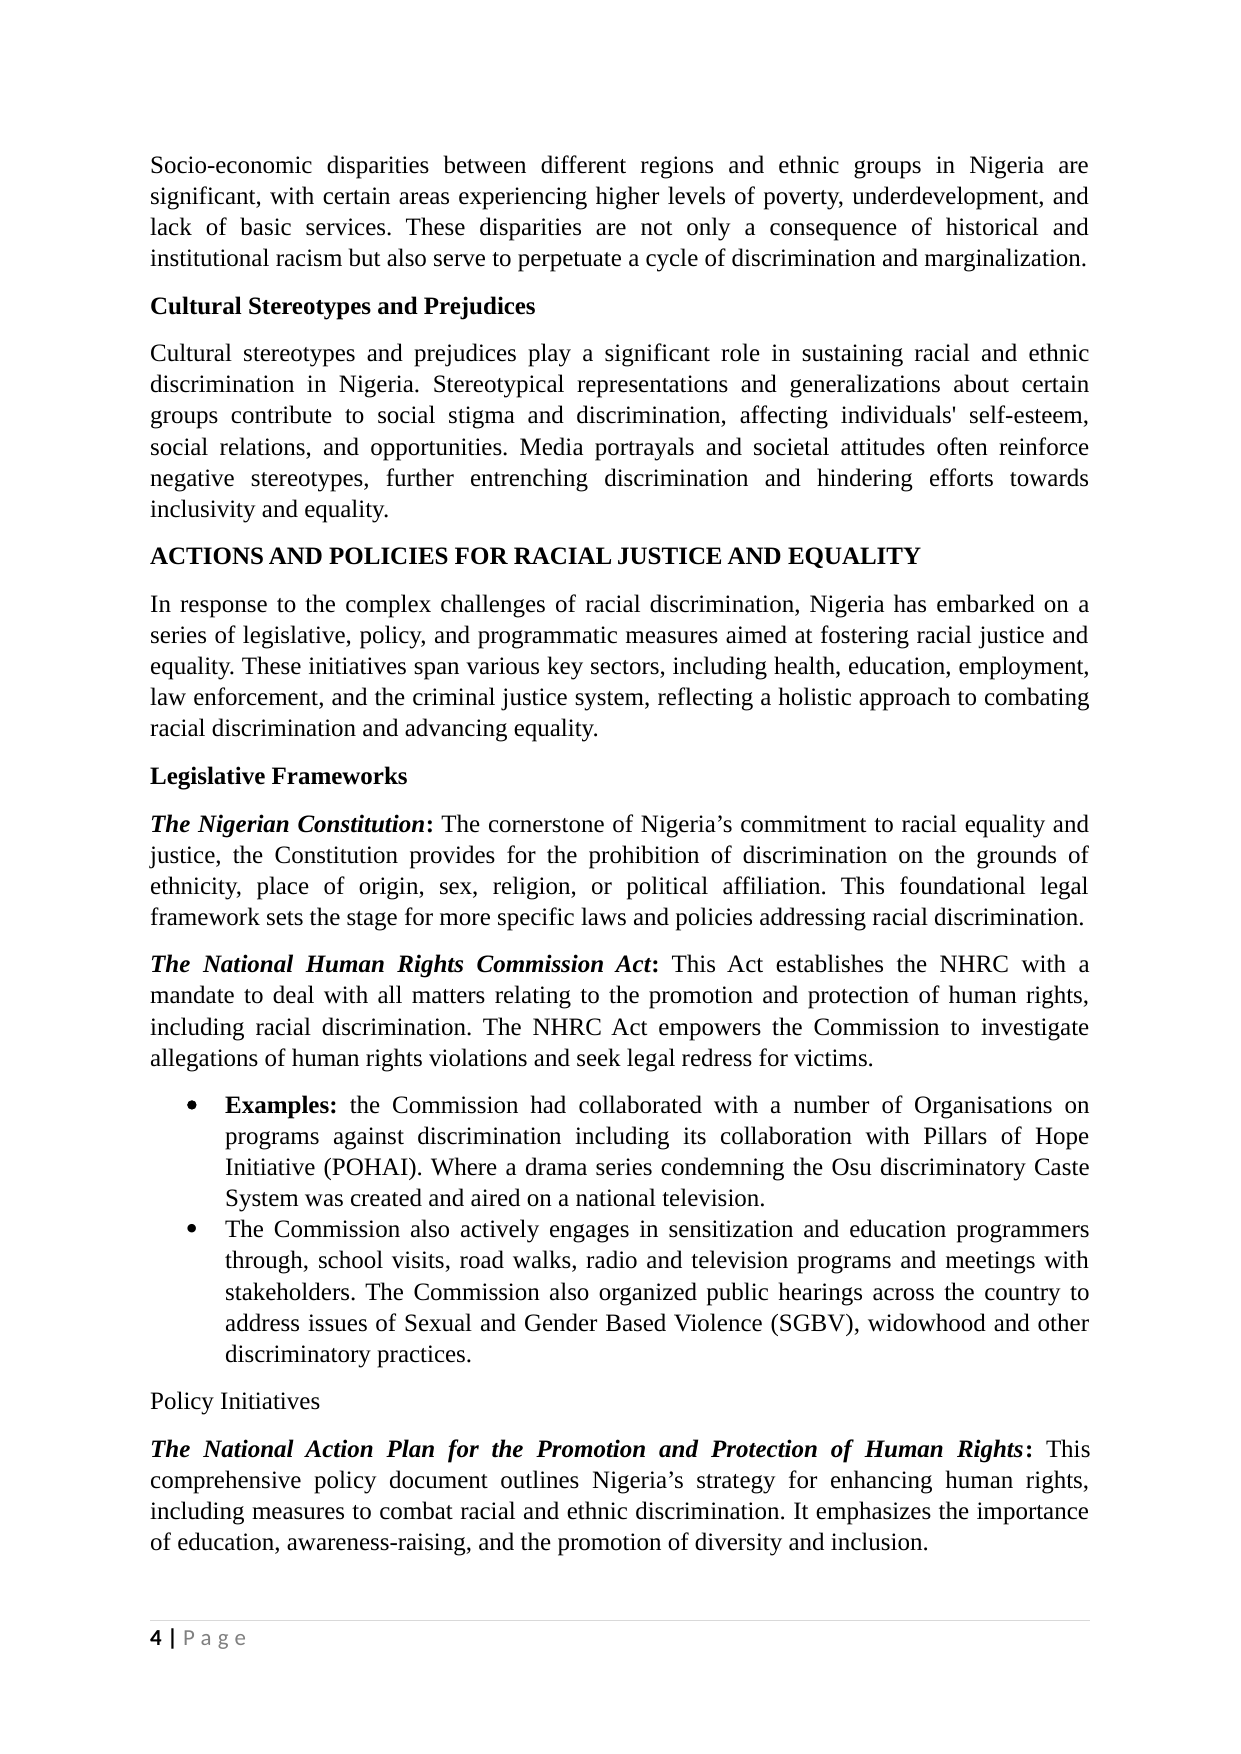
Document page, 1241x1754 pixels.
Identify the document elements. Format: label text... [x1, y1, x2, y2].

text Cultural stereotypes and prejudices play a significant role in sustaining racial and ethnic discrimination in Nigeria. Stereotypical representations and generalizations about certain groups contribute to social stigma and discrimination, affecting individuals' self-esteem, social relations, and opportunities. Media portrayals and societal attitudes often reinforce negative stereotypes, further entrenching discrimination and hindering efforts towards inclusivity and equality. [150, 338, 1090, 522]
text In response to the complex challenges of racial discrimination, Nigeria has embarked on a series of legislative, policy, and programmatic measures aimed at fostering racial justice and equality. These initiatives span various key sectors, including health, education, employment, law enforcement, and the criminal justice system, reflecting a holistic approach to combating racial discrimination and advancing equality. [150, 589, 1090, 742]
list Examples: the Commission had collaborated with a number of Organisations on programs against discrimination including its collaboration with Pillars of Hope Initiative (POHAI). Where a drama series condemning the Osu discriminatory Caste System was created and aired on a national television. [187, 1090, 1090, 1212]
list The Commission also actively engages in sensitization and education programmers through, school visits, road walks, radio and television programs and meetings with stakeholders. The Commission also organized public hearings across the country to address issues of Sexual and Gender Based Violence (SGBV), widowhood and other discriminatory practices. [187, 1214, 1090, 1367]
text The National Human Rights Commission Act: This Act establishes the NHRC with a mandate to deal with all matters relating to the promotion and protection of human rights, including racial discrimination. The NHRC Act empowers the Commission to investigate allegations of human rights violations and seek legal redress for victims. [150, 949, 1090, 1071]
text The Nigerian Constitution: The cornerstone of Nigeria’s commitment to racial equality and justice, the Constitution provides for the prohibition of discrimination on the grounds of ethnicity, place of origin, sex, religion, or political affiliation. This foundational legal framework sets the stage for more specific laws and policies addressing racial discrimination. [150, 809, 1090, 931]
text Policy Initiatives [150, 1386, 1090, 1415]
text Legislative Frameworks [150, 761, 1090, 790]
text Socio-economic disparities between different regions and ethnic groups in Nigeria are significant, with certain areas experiencing higher levels of poverty, underdevelopment, and lack of basic services. These disparities are not only a consequence of historical and institutional racism but also serve to perpetuate a cycle of discrimination and marginalization. [150, 150, 1090, 272]
text The National Action Plan for the Promotion and Protection of Human Rights: This comprehensive policy document outlines Nigeria’s strategy for enhancing human rights, including measures to combat racial and ethnic discrimination. It emphasizes the importance of education, awareness-raising, and the promotion of diversity and inclusion. [150, 1434, 1090, 1556]
text ACTIONS AND POLICIES FOR RACIAL JUSTICE AND EQUALITY [150, 541, 1090, 570]
text Cultural Stereotypes and Prejudices [150, 291, 1090, 319]
